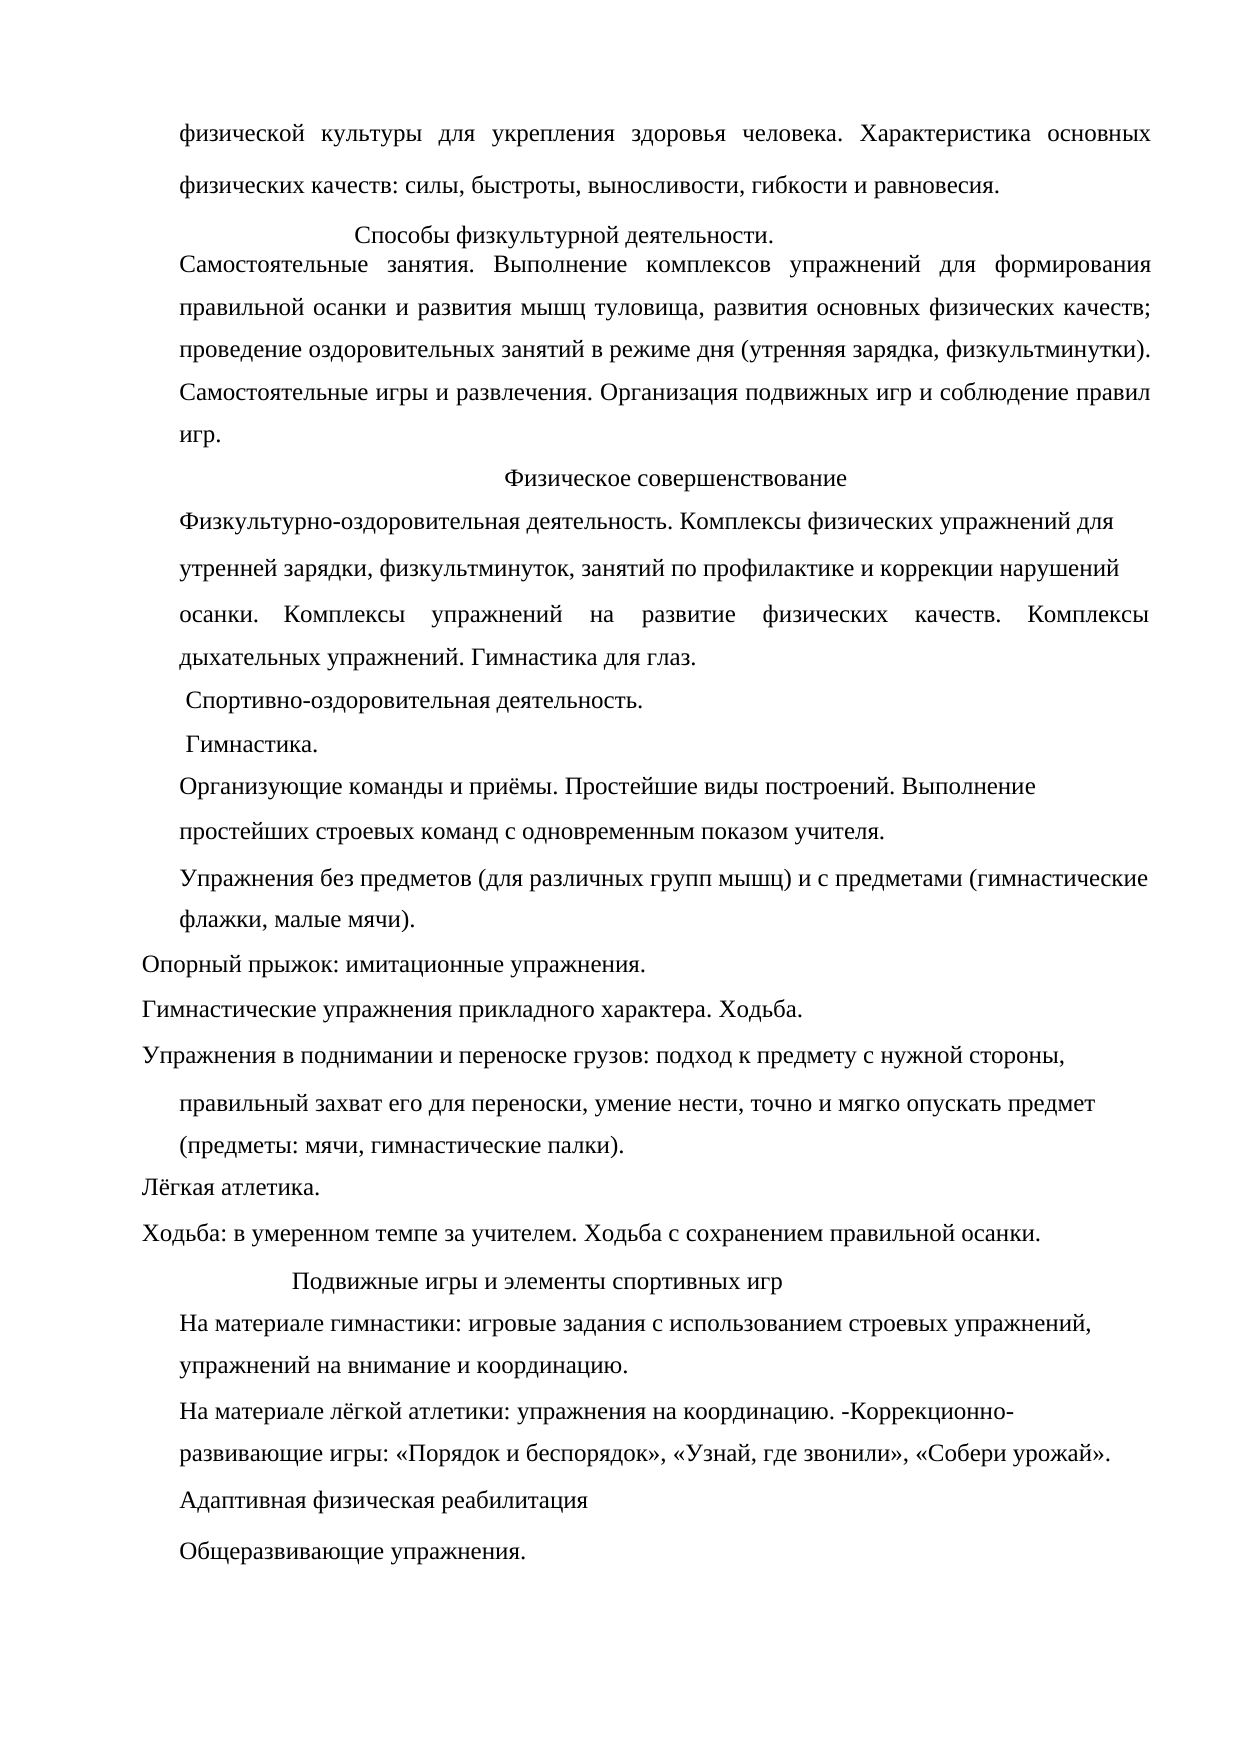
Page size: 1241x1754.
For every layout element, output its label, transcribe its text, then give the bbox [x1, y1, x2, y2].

text осанки. Комплексы упражнений на развитие физических качеств. Комплексы [179, 599, 1152, 627]
text Гимнастика. [185, 729, 1152, 757]
text Адаптивная физическая реабилитация Общеразвивающие упражнения. [179, 1485, 623, 1565]
text Гимнастические упражнения прикладного характера. Ходьба. [142, 994, 1152, 1022]
text Упражнения без предметов (для различных групп мышц) и с предметами (гимнастические флажки, малые мячи). [179, 863, 1152, 933]
text Спортивно-оздоровительная деятельность. [185, 685, 1152, 714]
text физической культуры для укрепления здоровья человека. Характеристика основных физических качеств: силы, быстроты, выносливости, гибкости и равновесия. [179, 118, 1152, 199]
text Способы физкультурной деятельности. [354, 222, 1152, 249]
text На материале гимнастики: игровые задания с использованием строевых упражнений, упражнений на внимание и координацию. [179, 1308, 1152, 1379]
text Физкультурно-оздоровительная деятельность. Комплексы физических упражнений для [179, 506, 1152, 535]
text Самостоятельные занятия. Выполнение комплексов упражнений для формирования правильной осанки и развития мышц туловища, развития основных физических качеств; проведение оздоровительных занятий в режиме дня (утренняя зарядка, физкультминутки). Самостоятельные игры и развлечения. Организация подвижных игр и соблюдение правил игр. [179, 249, 1152, 448]
text Упражнения в поднимании и переноске грузов: подход к предмету с нужной стороны, [142, 1040, 1152, 1069]
text Физическое совершенствование [504, 463, 1152, 491]
text Опорный прыжок: имитационные упражнения. [142, 949, 1152, 978]
text Ходьба: в умеренном темпе за учителем. Ходьба с сохранением правильной осанки. [142, 1218, 1152, 1247]
text Лёгкая атлетика. [142, 1172, 1152, 1201]
text Подвижные игры и элементы спортивных игр [292, 1266, 1152, 1294]
text дыхательных упражнений. Гимнастика для глаз. [179, 642, 1152, 671]
text утренней зарядки, физкультминуток, занятий по профилактике и коррекции нарушений [179, 553, 1152, 582]
text Организующие команды и приёмы. Простейшие виды построений. Выполнение простейших строевых команд с одновременным показом учителя. [179, 771, 1152, 845]
text правильный захват его для переноски, умение нести, точно и мягко опускать предмет (предметы: мячи, гимнастические палки). [179, 1088, 1152, 1159]
text На материале лёгкой атлетики: упражнения на координацию. -Коррекционно-развивающие игры: «Порядок и беспорядок», «Узнай, где звонили», «Собери урожай». [179, 1396, 1152, 1467]
